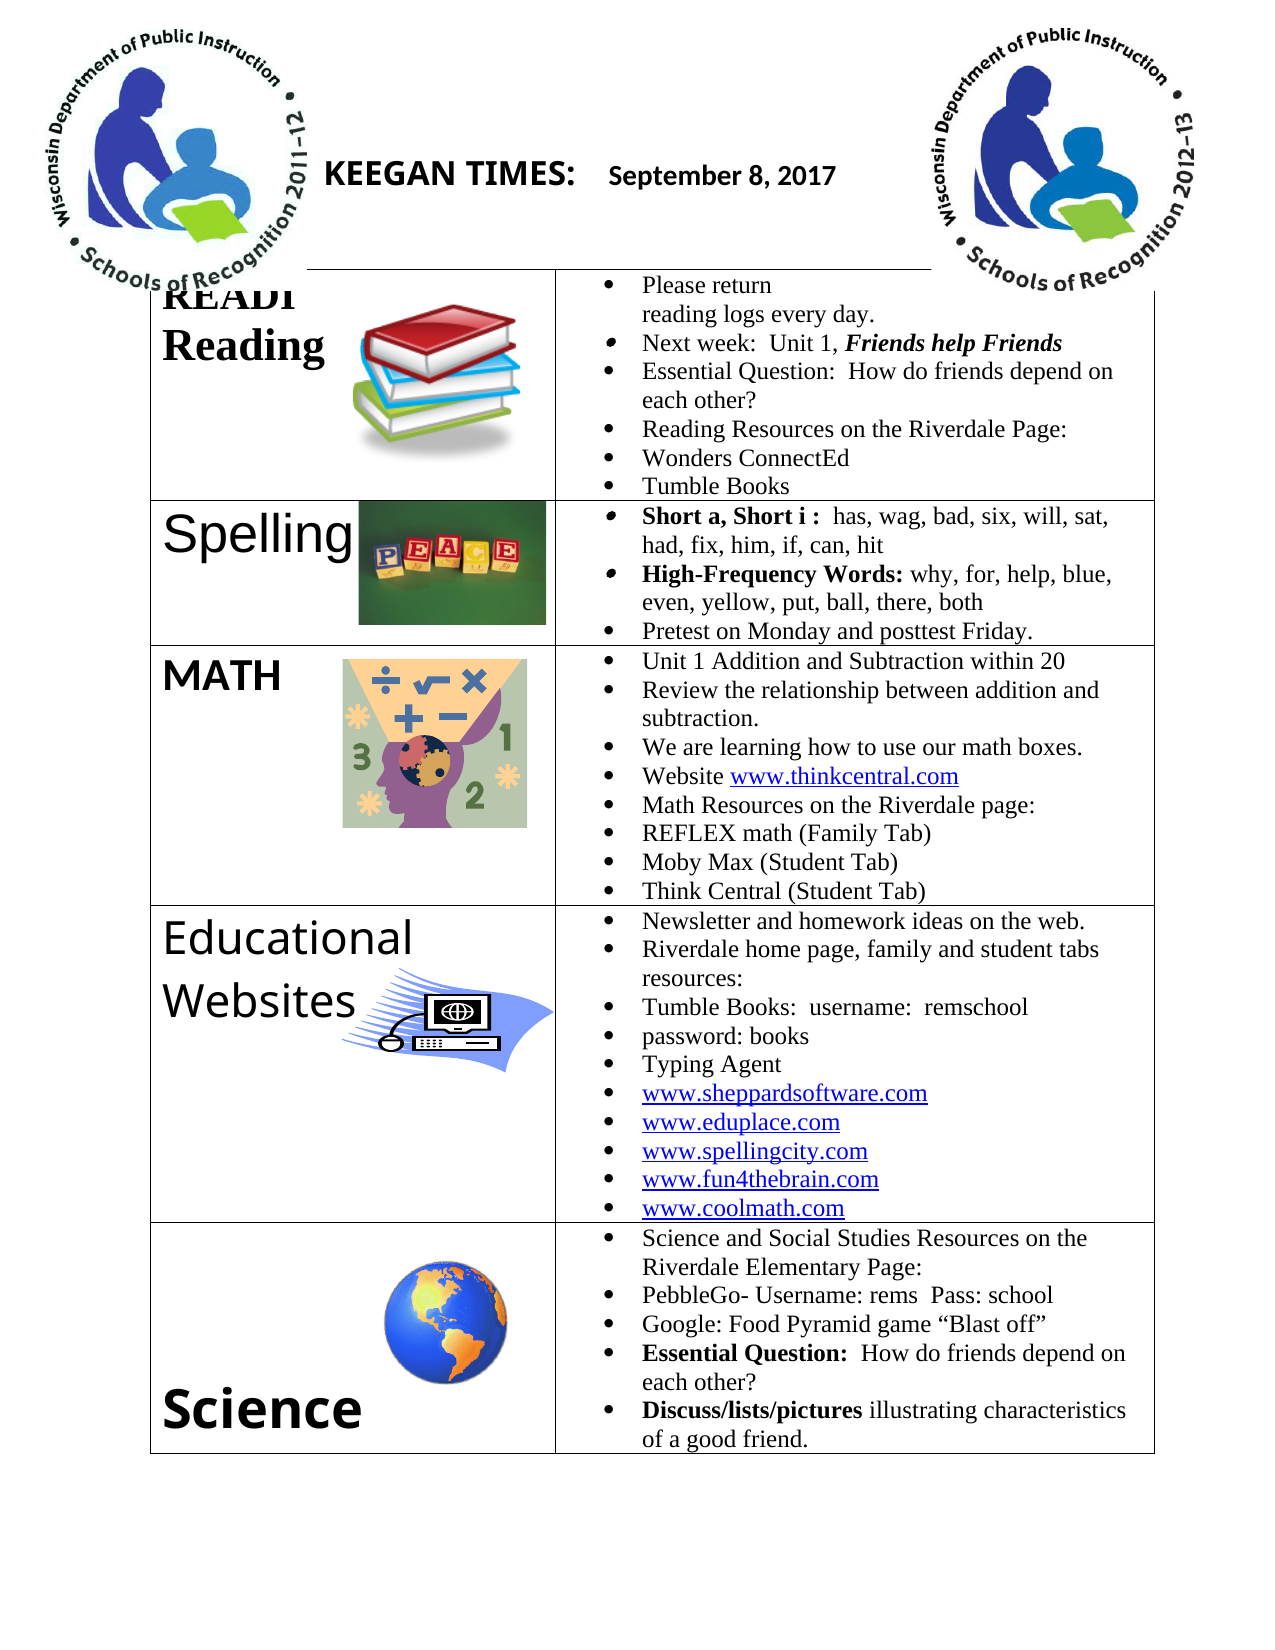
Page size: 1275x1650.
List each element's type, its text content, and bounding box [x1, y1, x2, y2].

picture [931, 28, 1194, 291]
table_cell Newsletter and homework ideas on the web. Riverdale home page, family and student tabs resources: Tumble Books: username: remschool password: books Typing Agent www.sheppardsoftware.com www.eduplace.com www.spellingcity.com www.fun4thebrain.com www.coolmath.com [556, 906, 1154, 1222]
table_cell Spelling [151, 501, 555, 645]
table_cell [151, 1223, 555, 1453]
table_header READI Reading [151, 270, 555, 500]
text Keegan Scoop KEEGAN TIMES: September 8, 2017 erdale.k12.w [307, 150, 931, 261]
table_cell Unit 1 Addition and Subtraction within 20 Review the relationship between addition and subtraction. We are learning how to use our math boxes. Website www.thinkcentral.com Math Resources on the Riverdale page: REFLEX math (Family Tab) Moby Max (Student Tab) Think Central (Student Tab) [556, 646, 1154, 905]
table_header Please return reading logs every day. Next week: Unit 1, Friends help Friends Essential Question: How do friends depend on each other? Reading Resources on the Riverdale Page: Wonders ConnectEd Tumble Books [556, 270, 1154, 500]
table_cell Short a, Short i : has, wag, bad, six, will, sat, had, fix, him, if, can, hit High-Frequency Words: why, for, help, blue, even, yellow, put, ball, there, both Pretest on Monday and posttest Friday. [556, 501, 1154, 645]
picture [45, 29, 307, 291]
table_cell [556, 1223, 1154, 1453]
table_cell Educational Websites [151, 906, 555, 1222]
table_cell MATH [151, 646, 555, 905]
picture [382, 1259, 509, 1384]
